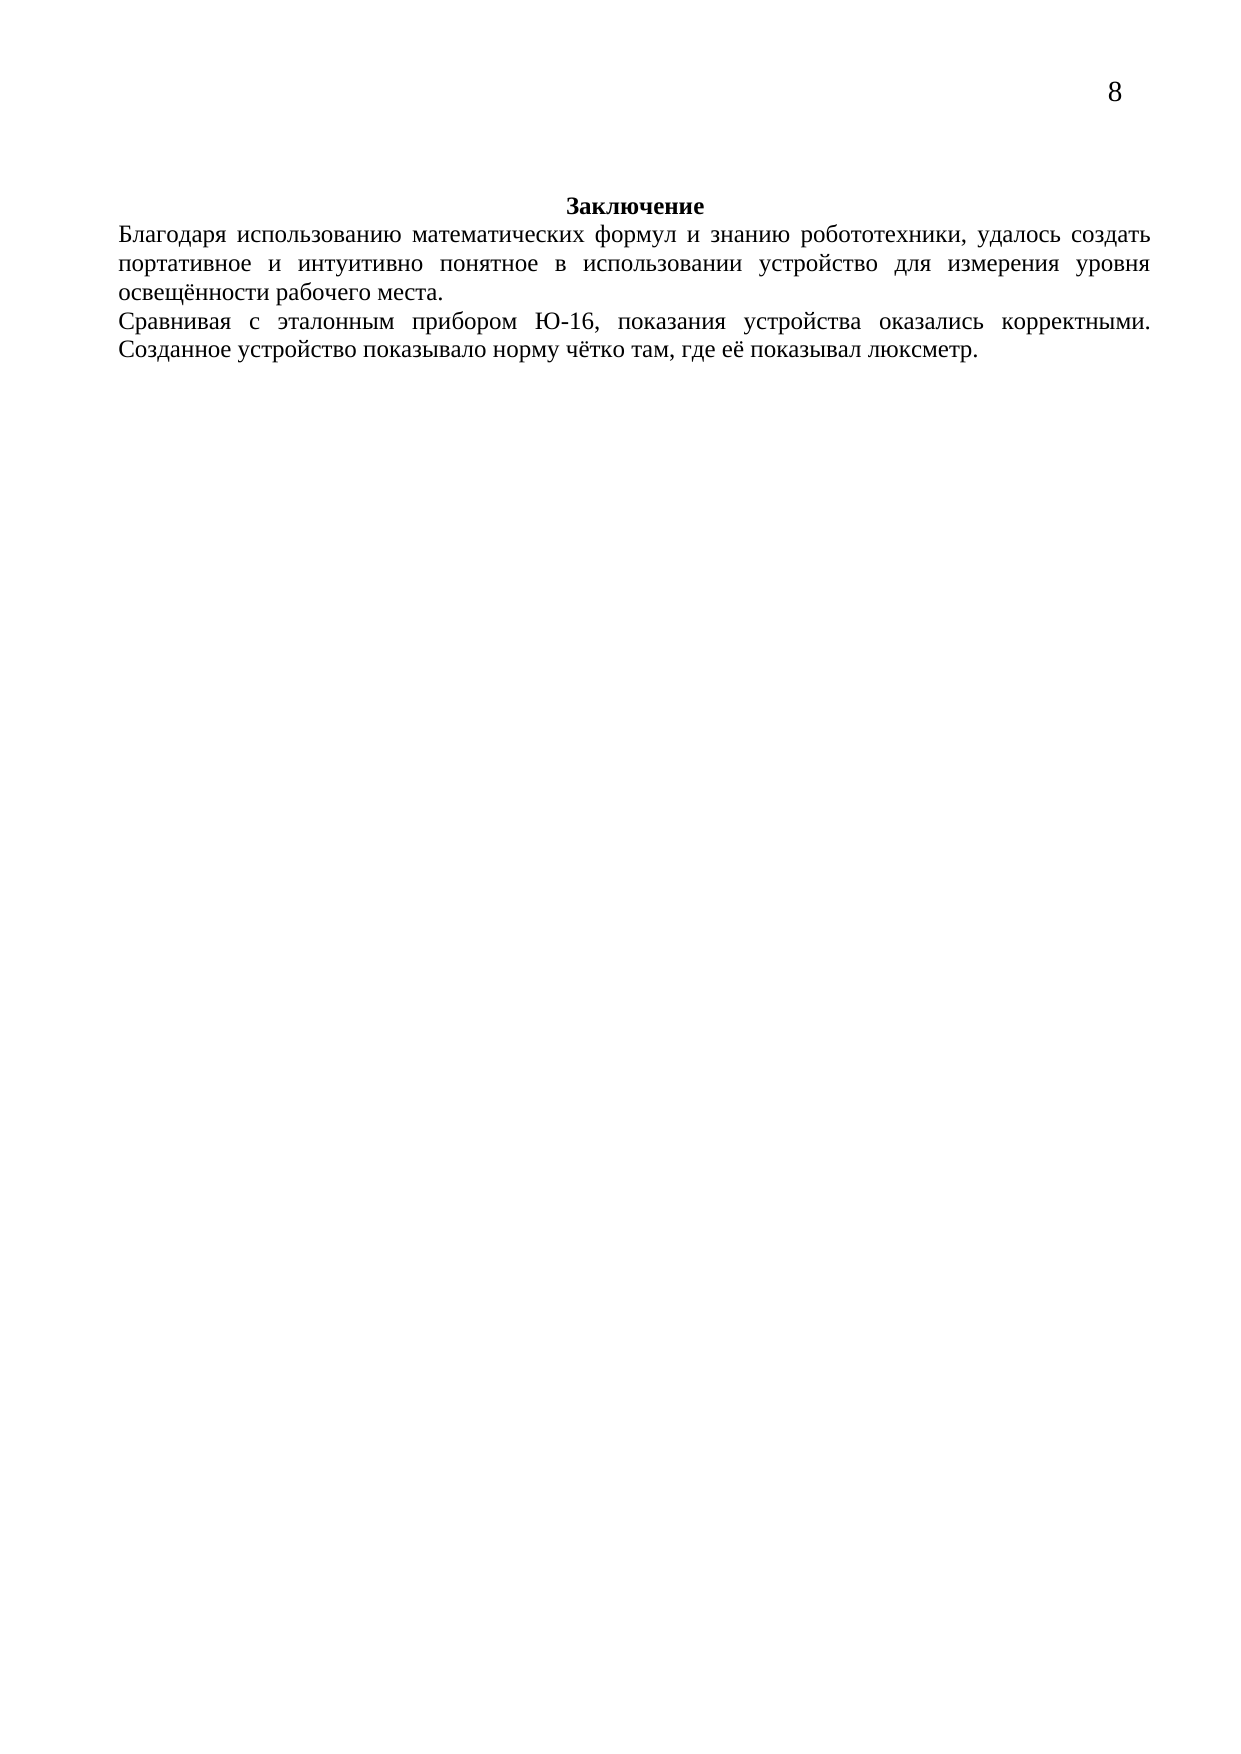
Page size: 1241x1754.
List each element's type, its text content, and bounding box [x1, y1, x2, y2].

text Благодаря использованию математических формул и знанию робототехники, удалось создать портативное и интуитивно понятное в использовании устройство для измерения уровня освещённости рабочего места. [118, 219, 1152, 306]
subtitle Заключение [118, 191, 1152, 219]
text Сравнивая с эталонным прибором Ю-16, показания устройства оказались корректными. Созданное устройство показывало норму чётко там, где её показывал люксметр. [118, 306, 1152, 363]
